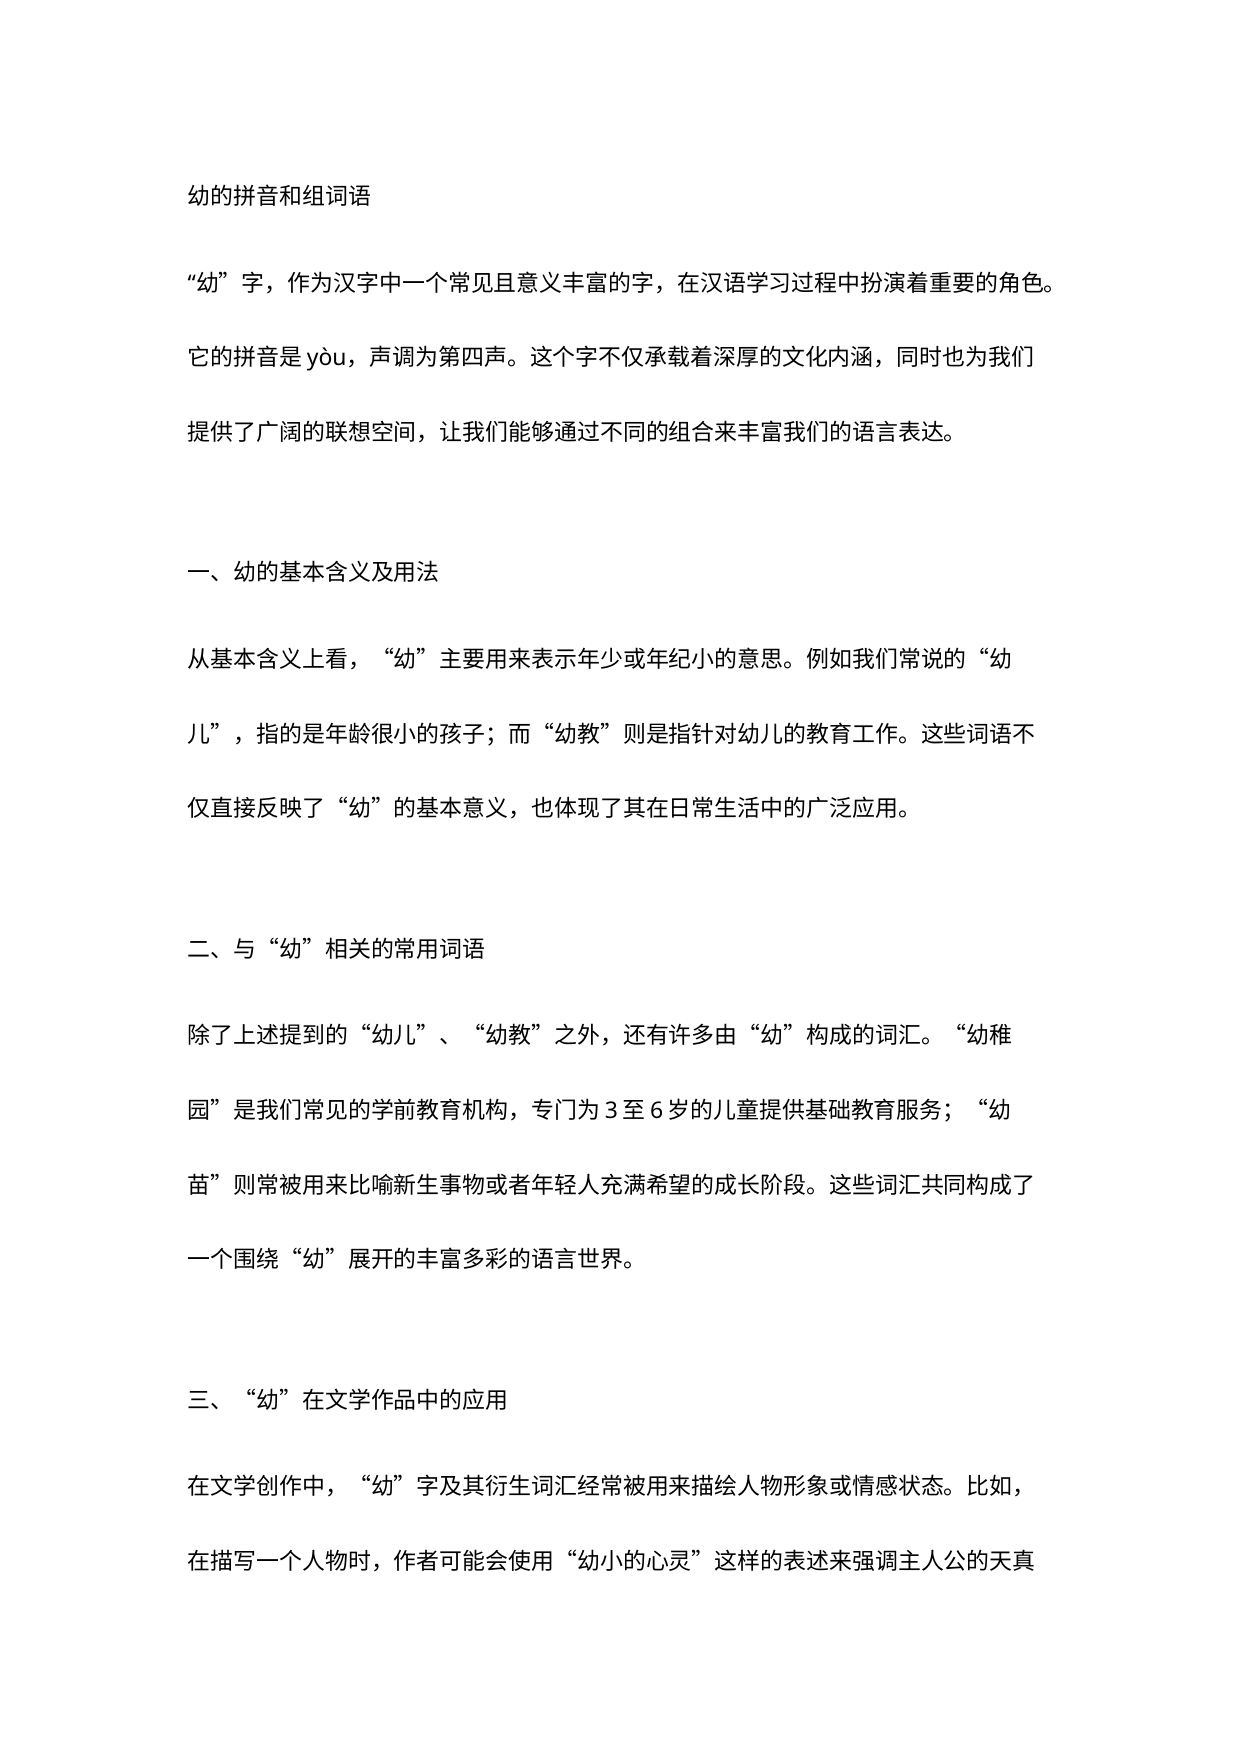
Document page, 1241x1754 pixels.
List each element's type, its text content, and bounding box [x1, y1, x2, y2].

text 一、幼的基本含义及用法 [187, 538, 1053, 603]
text 二、与“幼”相关的常用词语 [187, 915, 1053, 980]
text 三、“幼”在文学作品中的应用 [187, 1366, 1053, 1431]
text 从基本含义上看，“幼”主要用来表示年少或年纪小的意思。例如我们常说的“幼儿”，指的是年龄很小的孩子；而“幼教”则是指针对幼儿的教育工作。这些词语不仅直接反映了“幼”的基本意义，也体现了其在日常生活中的广泛应用。 [187, 625, 1053, 839]
text 幼的拼音和组词语 [187, 162, 1053, 227]
text 除了上述提到的“幼儿”、“幼教”之外，还有许多由“幼”构成的词汇。“幼稚园”是我们常见的学前教育机构，专门为3至6岁的儿童提供基础教育服务；“幼苗”则常被用来比喻新生事物或者年轻人充满希望的成长阶段。这些词汇共同构成了一个围绕“幼”展开的丰富多彩的语言世界。 [187, 1001, 1053, 1290]
text “幼”字，作为汉字中一个常见且意义丰富的字，在汉语学习过程中扮演着重要的角色。它的拼音是yòu，声调为第四声。这个字不仅承载着深厚的文化内涵，同时也为我们提供了广阔的联想空间，让我们能够通过不同的组合来丰富我们的语言表达。 [187, 248, 1053, 463]
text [187, 1452, 1053, 1592]
